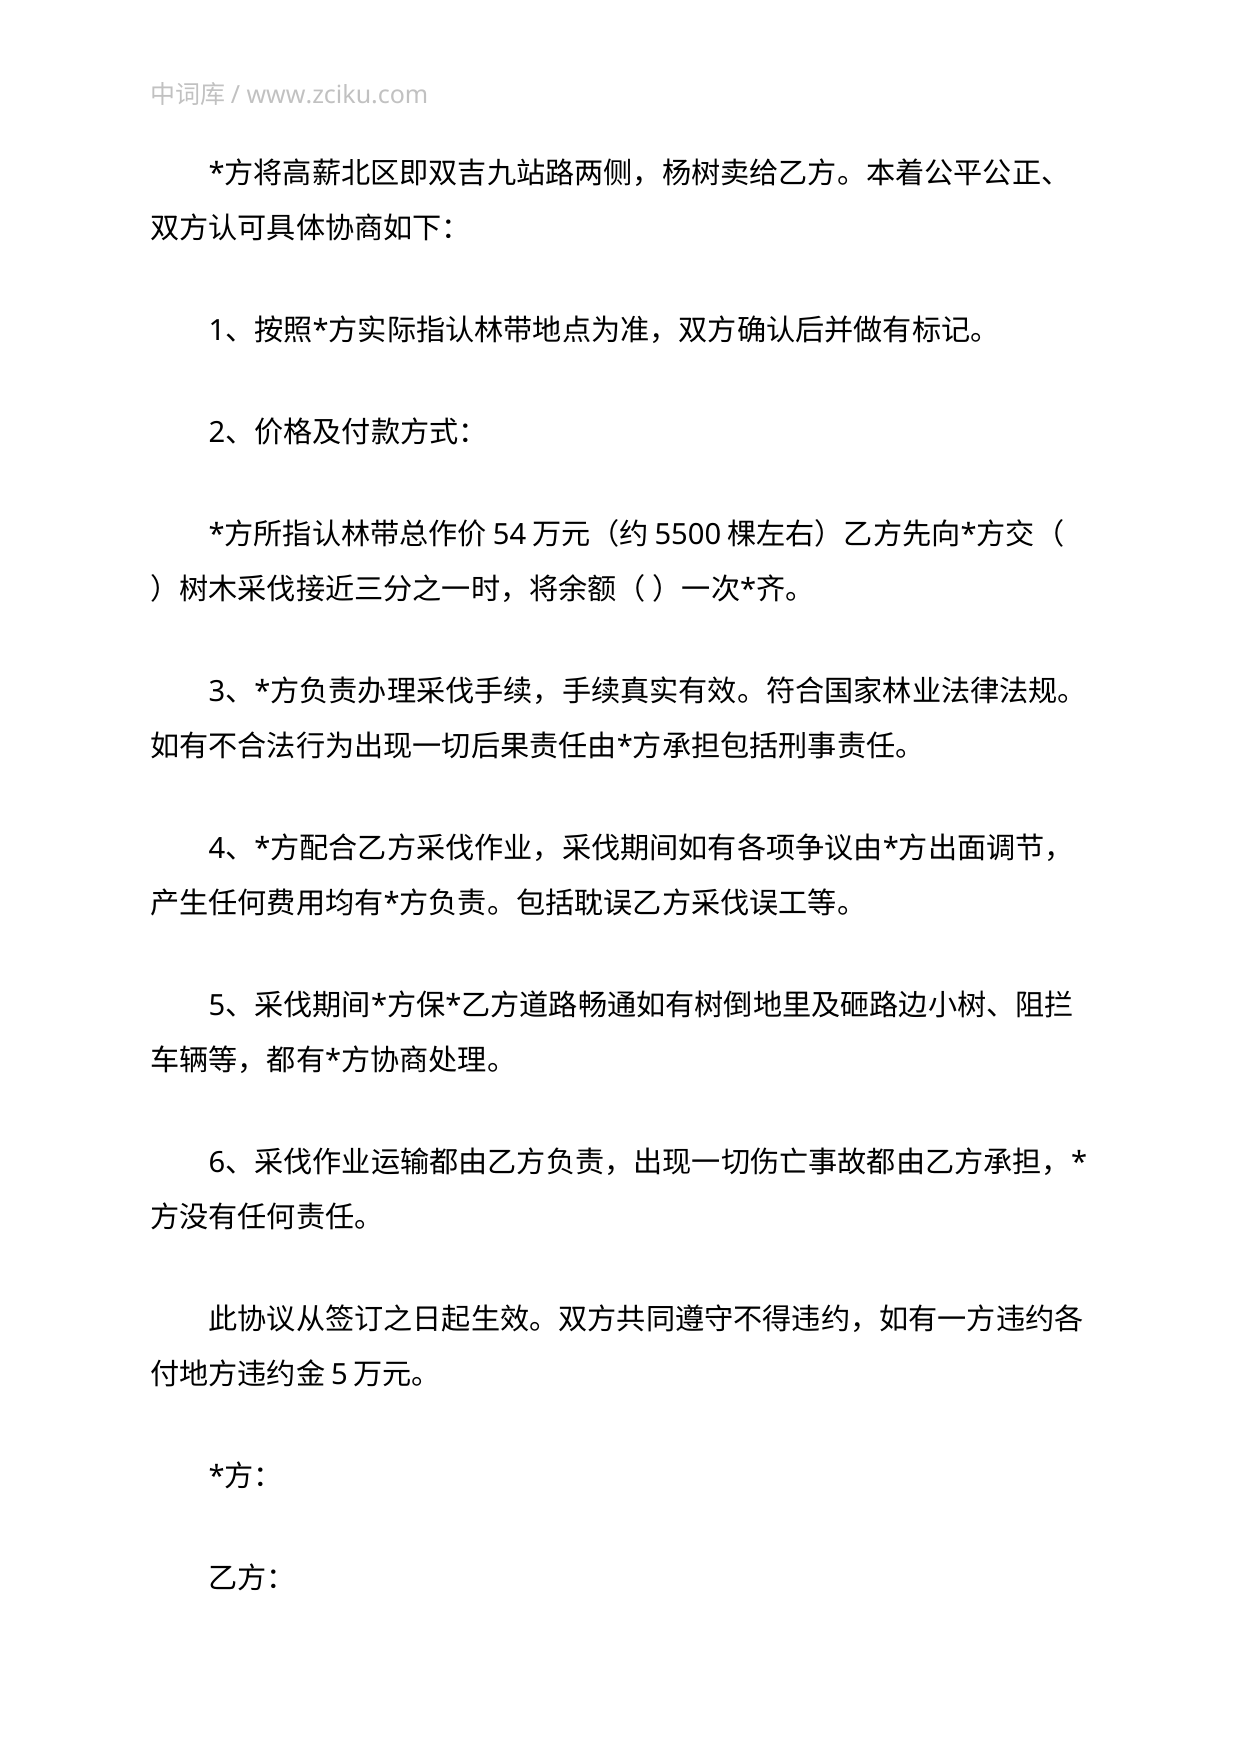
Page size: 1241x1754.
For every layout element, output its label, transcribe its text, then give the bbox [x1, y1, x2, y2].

text *方： [150, 1452, 1090, 1495]
text 此协议从签订之日起生效。双方共同遵守不得违约，如有一方违约各付地方违约金5万元。 [150, 1295, 1090, 1393]
text 5、采伐期间*方保*乙方道路畅通如有树倒地里及砸路边小树、阻拦车辆等，都有*方协商处理。 [150, 982, 1090, 1079]
text 2、价格及付款方式： [150, 409, 1090, 451]
text 3、*方负责办理采伐手续，手续真实有效。符合国家林业法律法规。如有不合法行为出现一切后果责任由*方承担包括刑事责任。 [150, 668, 1090, 765]
text 4、*方配合乙方采伐作业，采伐期间如有各项争议由*方出面调节，产生任何费用均有*方负责。包括耽误乙方采伐误工等。 [150, 825, 1090, 922]
text 6、采伐作业运输都由乙方负责，出现一切伤亡事故都由乙方承担，*方没有任何责任。 [150, 1139, 1090, 1236]
text 乙方： [150, 1554, 1090, 1597]
text *方将高薪北区即双吉九站路两侧，杨树卖给乙方。本着公平公正、双方认可具体协商如下： [150, 150, 1090, 247]
text *方所指认林带总作价54万元（约5500棵左右）乙方先向*方交（ ）树木采伐接近三分之一时，将余额（ ）一次*齐。 [150, 511, 1090, 608]
text 1、按照*方实际指认林带地点为准，双方确认后并做有标记。 [150, 307, 1090, 349]
